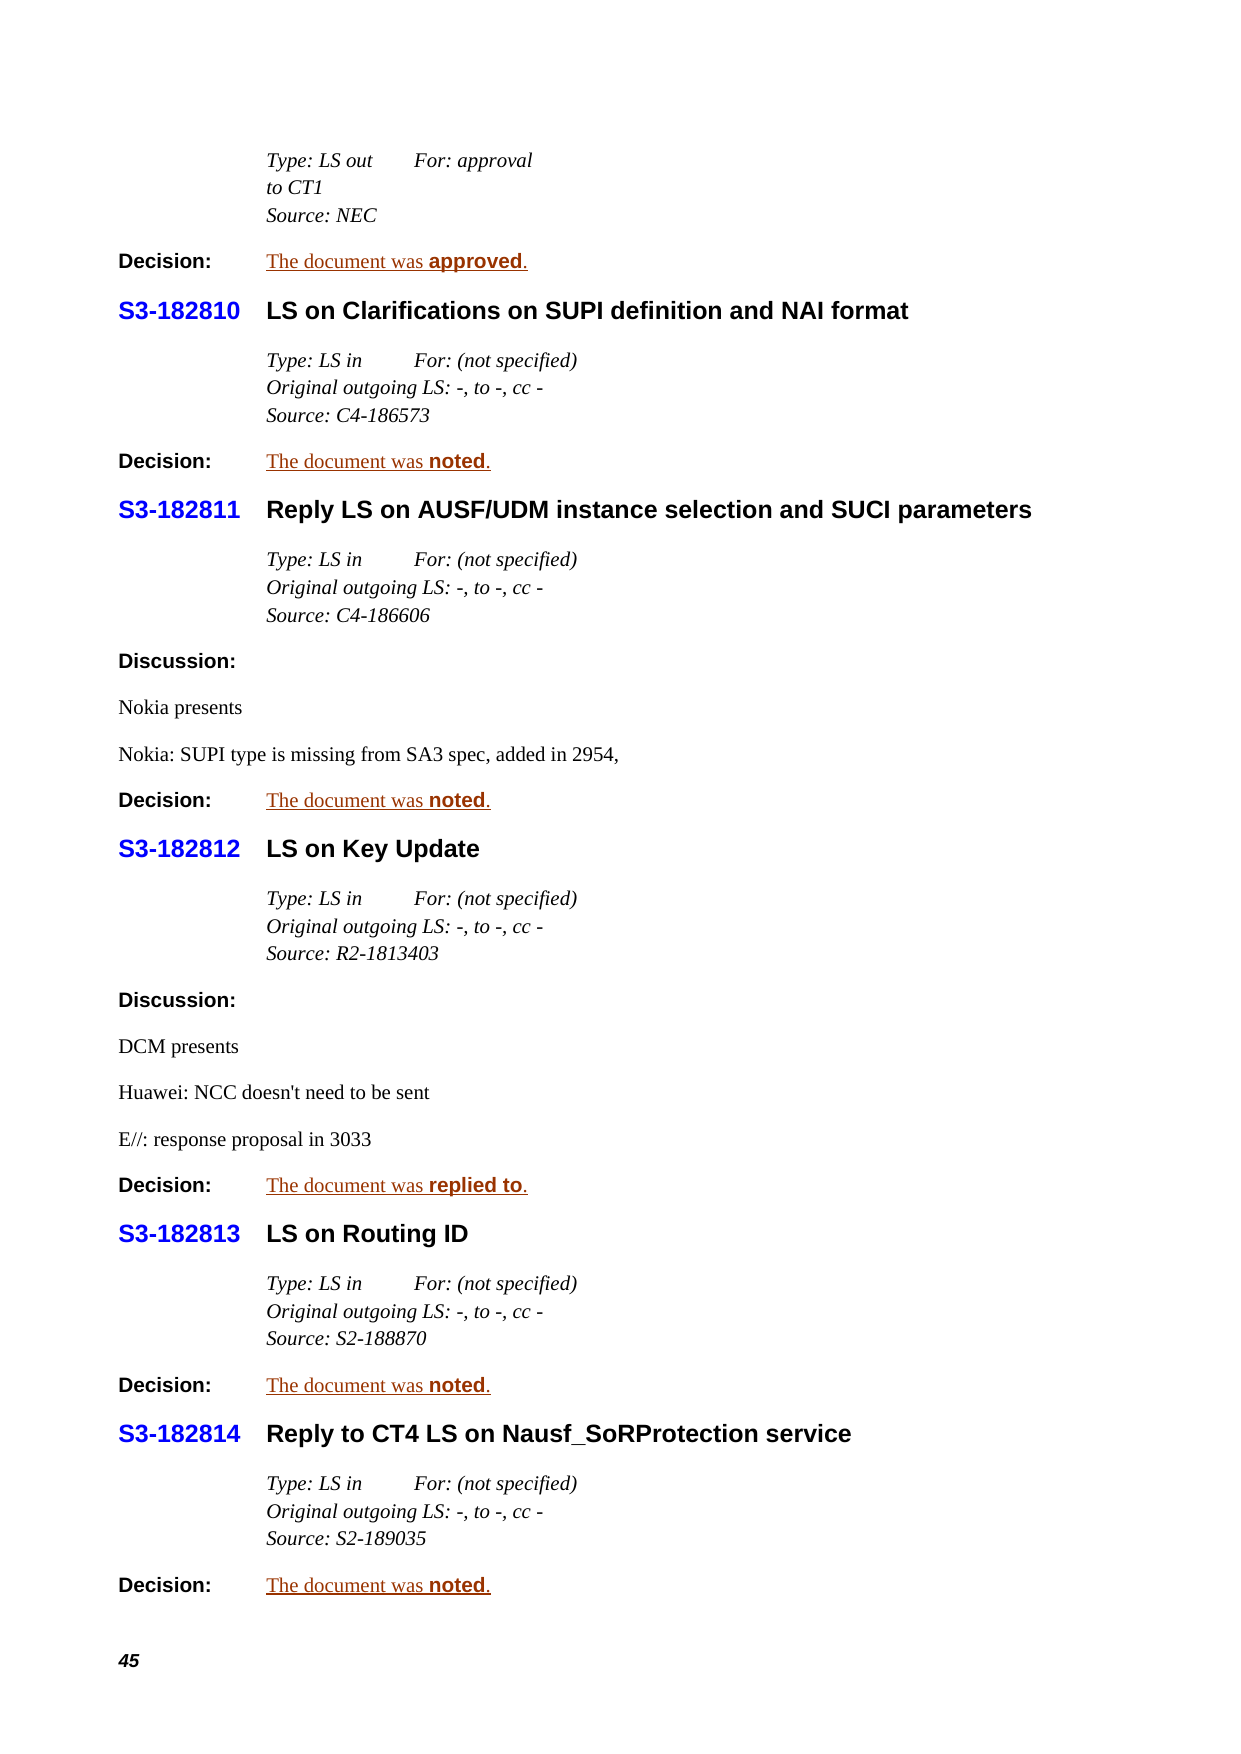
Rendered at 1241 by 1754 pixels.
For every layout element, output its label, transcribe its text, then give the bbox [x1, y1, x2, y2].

text Decision: The document was replied to. [118, 1173, 1122, 1197]
text S3-182813 LS on Routing ID [118, 1219, 1122, 1248]
text DCM presents [118, 1034, 1122, 1058]
text Nokia presents [118, 695, 1122, 719]
text Huawei: NCC doesn't need to be sent [118, 1080, 1122, 1104]
text Type: LS in For: (not specified) Original outgoing LS: -, to -, cc - Source: R2-1813403 [118, 886, 1122, 965]
text Type: LS in For: (not specified) Original outgoing LS: -, to -, cc - Source: C4-186606 [118, 547, 1122, 627]
text Decision: The document was noted. [118, 1373, 1122, 1397]
text Decision: The document was noted. [118, 449, 1122, 473]
text Type: LS in For: (not specified) Original outgoing LS: -, to -, cc - Source: C4-186573 [118, 347, 1122, 427]
text Decision: The document was noted. [118, 1572, 1122, 1597]
text Discussion: [118, 988, 1122, 1012]
text Type: LS out For: approval to CT1 Source: NEC [118, 148, 1122, 227]
text Discussion: [118, 649, 1122, 673]
text Type: LS in For: (not specified) Original outgoing LS: -, to -, cc - Source: S2-188870 [118, 1271, 1122, 1350]
text S3-182811 Reply LS on AUSF/UDM instance selection and SUCI parameters [118, 496, 1122, 524]
text E//: response proposal in 3033 [118, 1127, 1122, 1151]
text S3-182814 Reply to CT4 LS on Nausf_SoRProtection service [118, 1419, 1122, 1448]
text S3-182810 LS on Clarifications on SUPI definition and NAI format [118, 296, 1122, 324]
text Decision: The document was noted. [118, 788, 1122, 812]
text S3-182812 LS on Key Update [118, 834, 1122, 863]
text Type: LS in For: (not specified) Original outgoing LS: -, to -, cc - Source: S2-189035 [118, 1471, 1122, 1550]
text Nokia: SUPI type is missing from SA3 spec, added in 2954, [118, 741, 1122, 766]
text Decision: The document was approved. [118, 249, 1122, 273]
